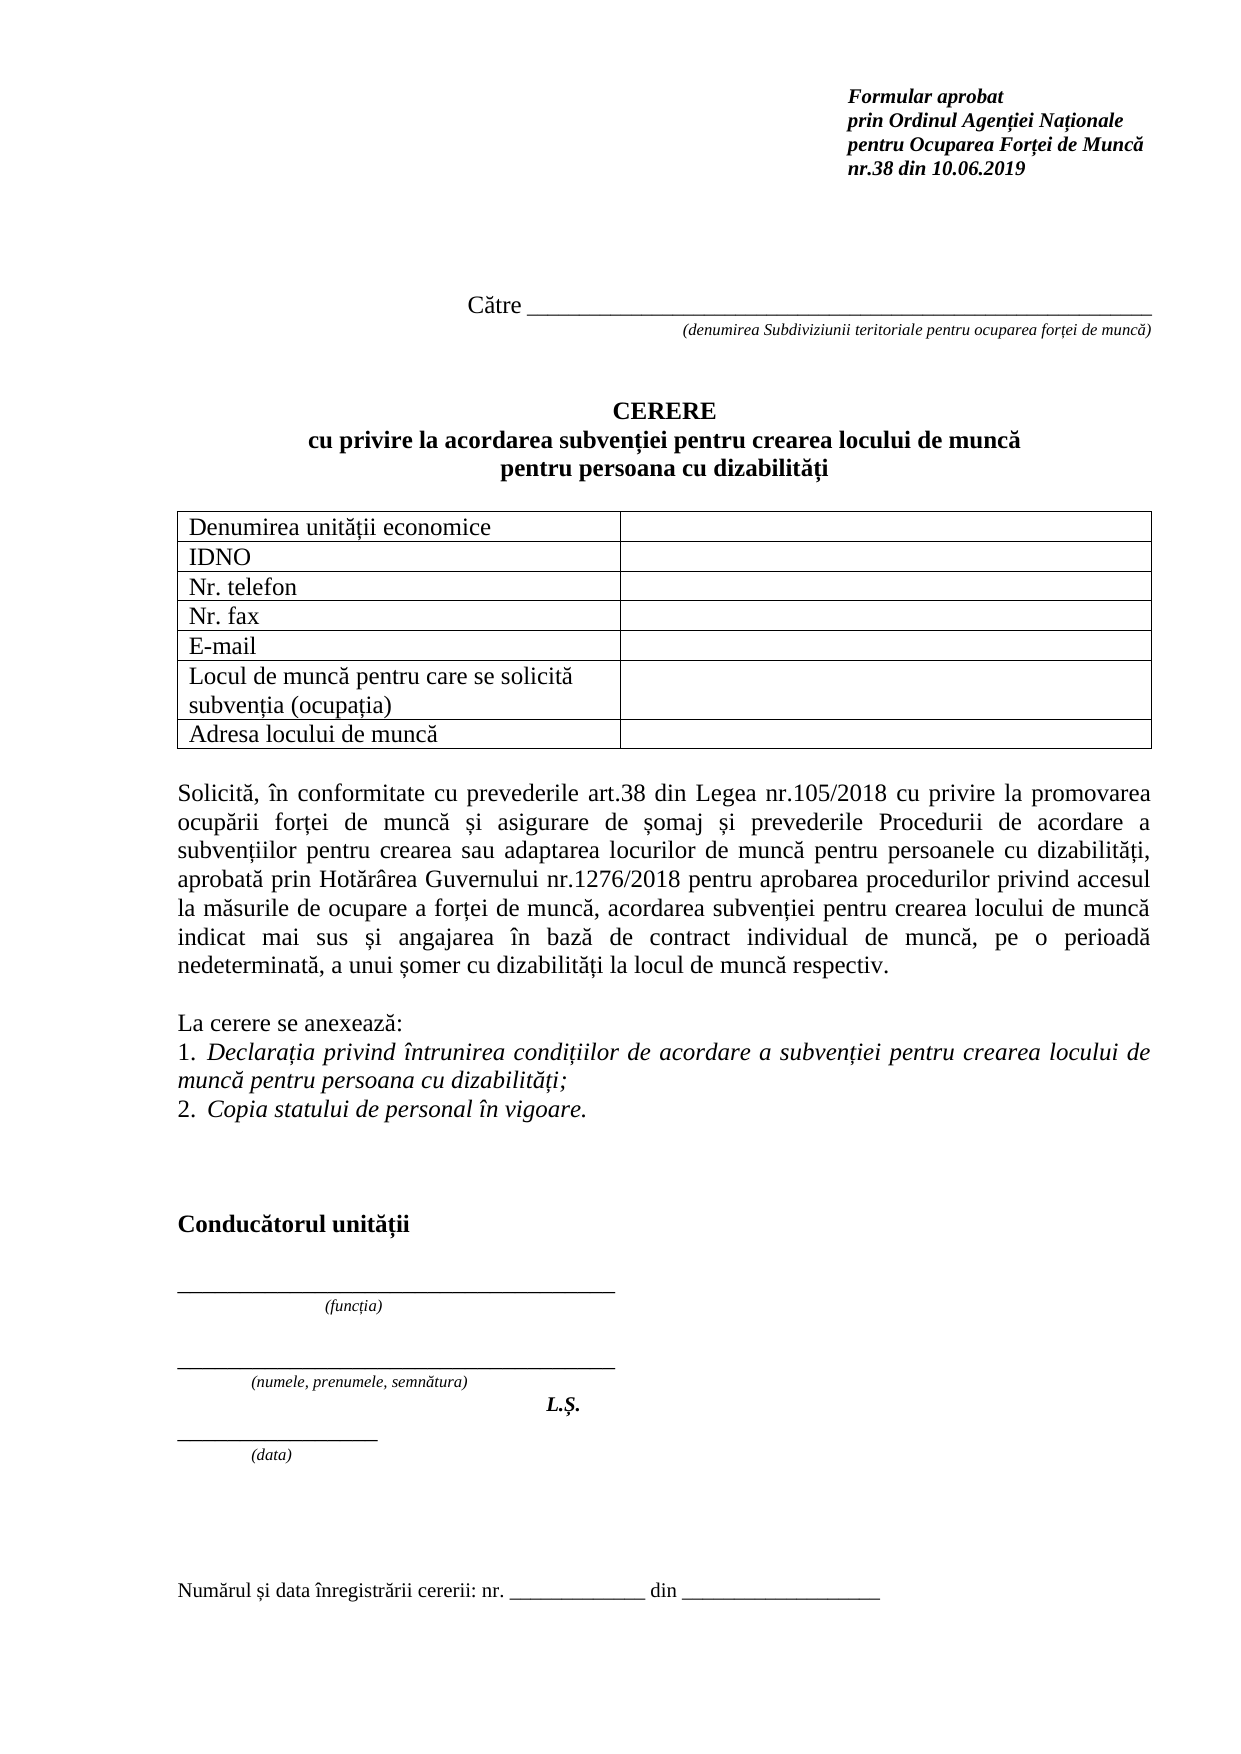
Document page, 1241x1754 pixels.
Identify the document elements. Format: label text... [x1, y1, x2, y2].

list Declarația privind întrunirea condițiilor de acordare a subvenției pentru crearea locului de muncă pentru persoana cu dizabilități; [177, 1037, 1152, 1094]
table_cell Locul de muncă pentru care se solicită subvenția (ocupația) [178, 661, 620, 718]
table_header Denumirea unității economice [178, 512, 620, 541]
table_cell [621, 720, 1151, 748]
text La cerere se anexează: [177, 1008, 1152, 1037]
text CERERE [177, 396, 1152, 425]
text (denumirea Subdiviziunii teritoriale pentru ocuparea forței de muncă) [177, 319, 1152, 338]
table_cell [621, 542, 1151, 571]
text Către ____________________________________________________________ [177, 291, 1152, 319]
text Numărul și data înregistrării cererii: nr. _____________ din ___________________ [177, 1578, 1152, 1602]
table_cell [621, 631, 1151, 660]
table_cell Adresa locului de muncă [178, 720, 620, 748]
text cu privire la acordarea subvenției pentru crearea locului de muncă [177, 425, 1152, 453]
list Copia statului de personal în vigoare. [177, 1094, 1152, 1123]
table_cell IDNO [178, 542, 620, 571]
table_cell [621, 572, 1151, 600]
table_header [621, 512, 1151, 541]
table_cell E-mail [178, 631, 620, 660]
text pentru persoana cu dizabilități [177, 453, 1152, 482]
text Solicită, în conformitate cu prevederile art.38 din Legea nr.105/2018 cu privire la promovarea ocupării forței de muncă și asigurare de șomaj și prevederile Procedurii de acordare a subvențiilor pentru crearea sau adaptarea locurilor de muncă pentru persoanele cu dizabilități, aprobată prin Hotărârea Guvernului nr.1276/2018 pentru aprobarea procedurilor privind accesul la măsurile de ocupare a forței de muncă, acordarea subvenției pentru crearea locului de muncă indicat mai sus și angajarea în bază de contract individual de muncă, pe o perioadă nedeterminată, a unui șomer cu dizabilități la locul de muncă respectiv. [177, 778, 1152, 979]
text ________________ [177, 1416, 1152, 1444]
table_cell [621, 661, 1151, 718]
text (data) [177, 1444, 1152, 1463]
text (funcția) [177, 1296, 1152, 1315]
text L.Ș. [177, 1391, 1152, 1416]
text ___________________________________ [177, 1267, 1152, 1296]
text ___________________________________ [177, 1343, 1152, 1372]
table_cell [621, 601, 1151, 630]
text (numele, prenumele, semnătura) [177, 1372, 1152, 1391]
table_cell Nr. fax [178, 601, 620, 630]
text Conducătorul unității [177, 1209, 1152, 1238]
table_cell Nr. telefon [178, 572, 620, 600]
